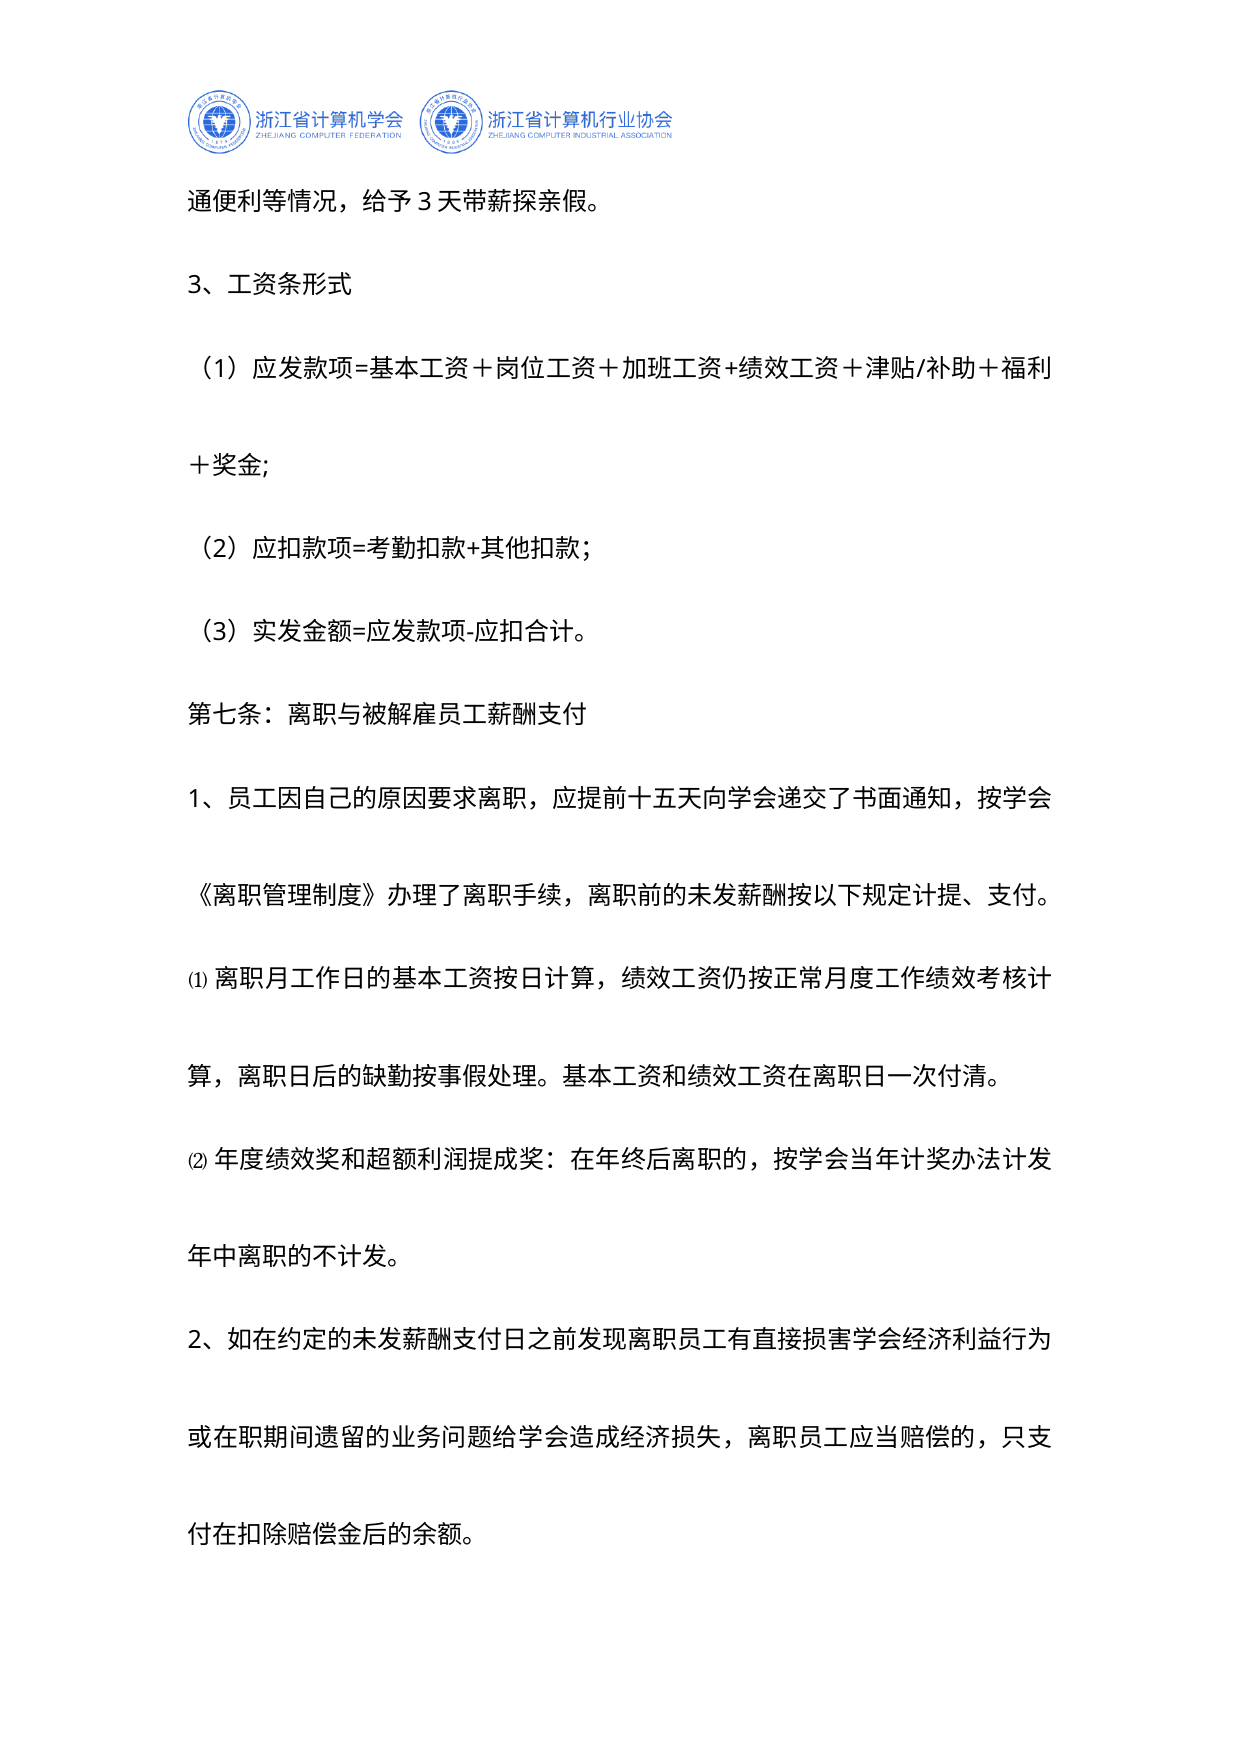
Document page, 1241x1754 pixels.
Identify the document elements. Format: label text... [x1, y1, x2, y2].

text ⑵年度绩效奖和超额利润提成奖：在年终后离职的，按学会当年计奖办法计发；年中离职的不计发。 [187, 1125, 1053, 1287]
text （3）实发金额=应发款项-应扣合计。 [187, 597, 1053, 662]
text 2、如在约定的未发薪酬支付日之前发现离职员工有直接损害学会经济利益行为或在职期间遗留的业务问题给学会造成经济损失，离职员工应当赔偿的，只支付在扣除赔偿金后的余额。 [187, 1306, 1053, 1566]
text 第七条：离职与被解雇员工薪酬支付 [187, 681, 1053, 746]
text 3、工资条形式 [187, 251, 1053, 316]
text 1、员工因自己的原因要求离职，应提前十五天向学会递交了书面通知，按学会《离职管理制度》办理了离职手续，离职前的未发薪酬按以下规定计提、支付。 [187, 764, 1053, 926]
text （8）年假/探亲假：凡工作满一年的员工，符合探亲条件，根据路途远近及交通便利等情况，给予3天带薪探亲假。 [187, 167, 1053, 232]
text ⑴离职月工作日的基本工资按日计算，绩效工资仍按正常月度工作绩效考核计算，离职日后的缺勤按事假处理。基本工资和绩效工资在离职日一次付清。 [187, 944, 1053, 1107]
text （1）应发款项=基本工资＋岗位工资＋加班工资+绩效工资＋津贴/补助＋福利＋奖金; [187, 334, 1053, 496]
text （2）应扣款项=考勤扣款+其他扣款； [187, 514, 1053, 579]
picture [187, 90, 672, 155]
